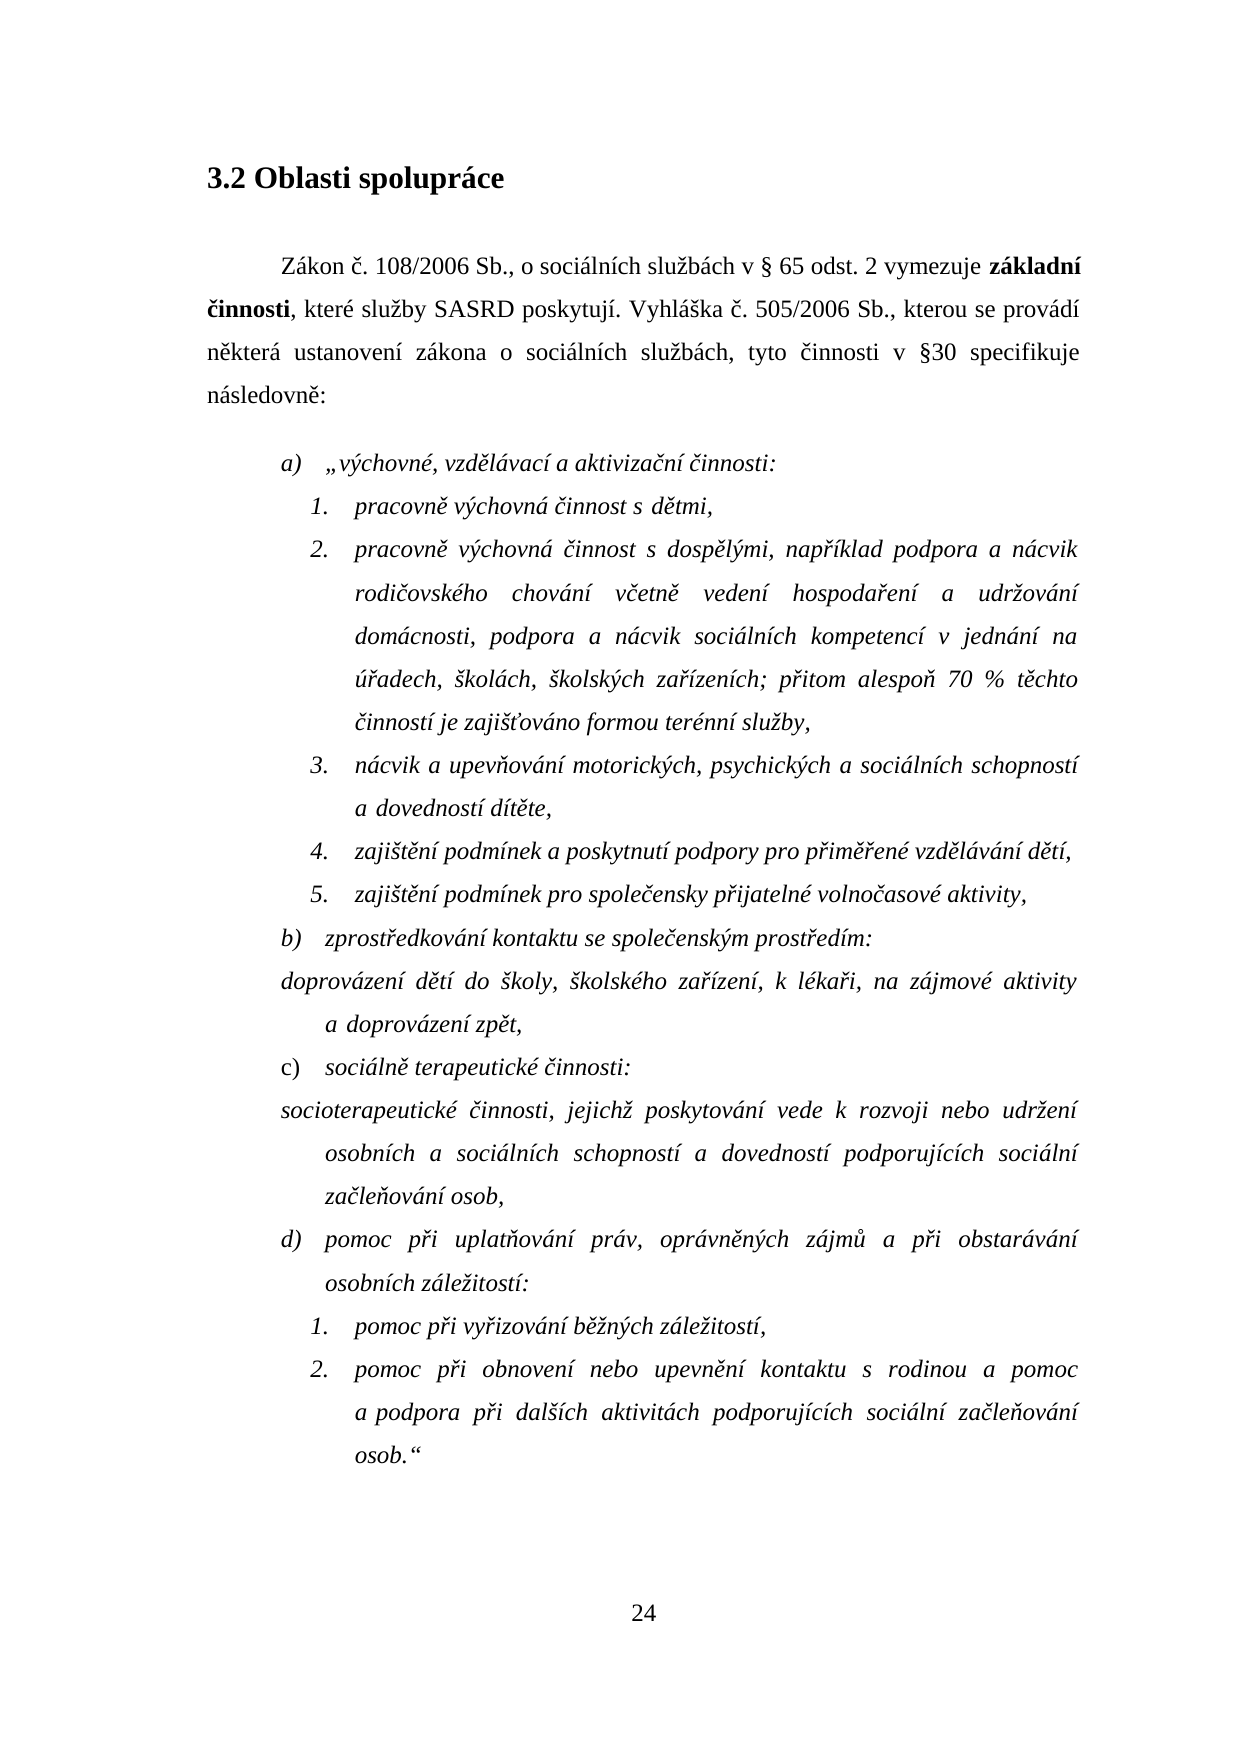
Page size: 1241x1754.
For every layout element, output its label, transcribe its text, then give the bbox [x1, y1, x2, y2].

list zajištění podmínek pro společensky přijatelné volnočasové aktivity, [310, 879, 1081, 908]
list zprostředkování kontaktu se společenským prostředím: [281, 923, 1081, 951]
list socioterapeutické činnosti, jejichž poskytování vede k rozvoji nebo udržení osobních a sociálních schopností a dovedností podporujících sociální začleňování osob, [281, 1095, 1081, 1210]
list nácvik a upevňování motorických, psychických a sociálních schopností a dovedností dítěte, [310, 750, 1081, 822]
list doprovázení dětí do školy, školského zařízení, k lékaři, na zájmové aktivity a doprovázení zpět, [281, 966, 1081, 1038]
list pomoc při vyřizování běžných záležitostí, [310, 1311, 1081, 1339]
list zajištění podmínek a poskytnutí podpory pro přiměřené vzdělávání dětí, [310, 836, 1081, 865]
list sociálně terapeutické činnosti: [281, 1052, 1081, 1081]
text Zákon č. 108/2006 Sb., o sociálních službách v § 65 odst. 2 vymezuje základní činnosti, které služby SASRD poskytují. Vyhláška č. 505/2006 Sb., kterou se provádí některá ustanovení zákona o sociálních službách, tyto činnosti v §30 specifikuje následovně: [207, 251, 1081, 409]
list pomoc při obnovení nebo upevnění kontaktu s rodinou a pomoc a podpora při dalších aktivitách podporujících sociální začleňování osob.“ [310, 1354, 1081, 1469]
list pomoc při uplatňování práv, oprávněných zájmů a při obstarávání osobních záležitostí: [281, 1224, 1081, 1296]
list „výchovné, vzdělávací a aktivizační činnosti: [281, 448, 1081, 477]
subtitle 3.2 Oblasti spolupráce [207, 159, 1081, 195]
list pracovně výchovná činnost s dětmi, [310, 491, 1081, 520]
list pracovně výchovná činnost s dospělými, například podpora a nácvik rodičovského chování včetně vedení hospodaření a udržování domácnosti, podpora a nácvik sociálních kompetencí v jednání na úřadech, školách, školských zařízeních; přitom alespoň 70 % těchto činností je zajišťováno formou terénní služby, [310, 534, 1081, 736]
